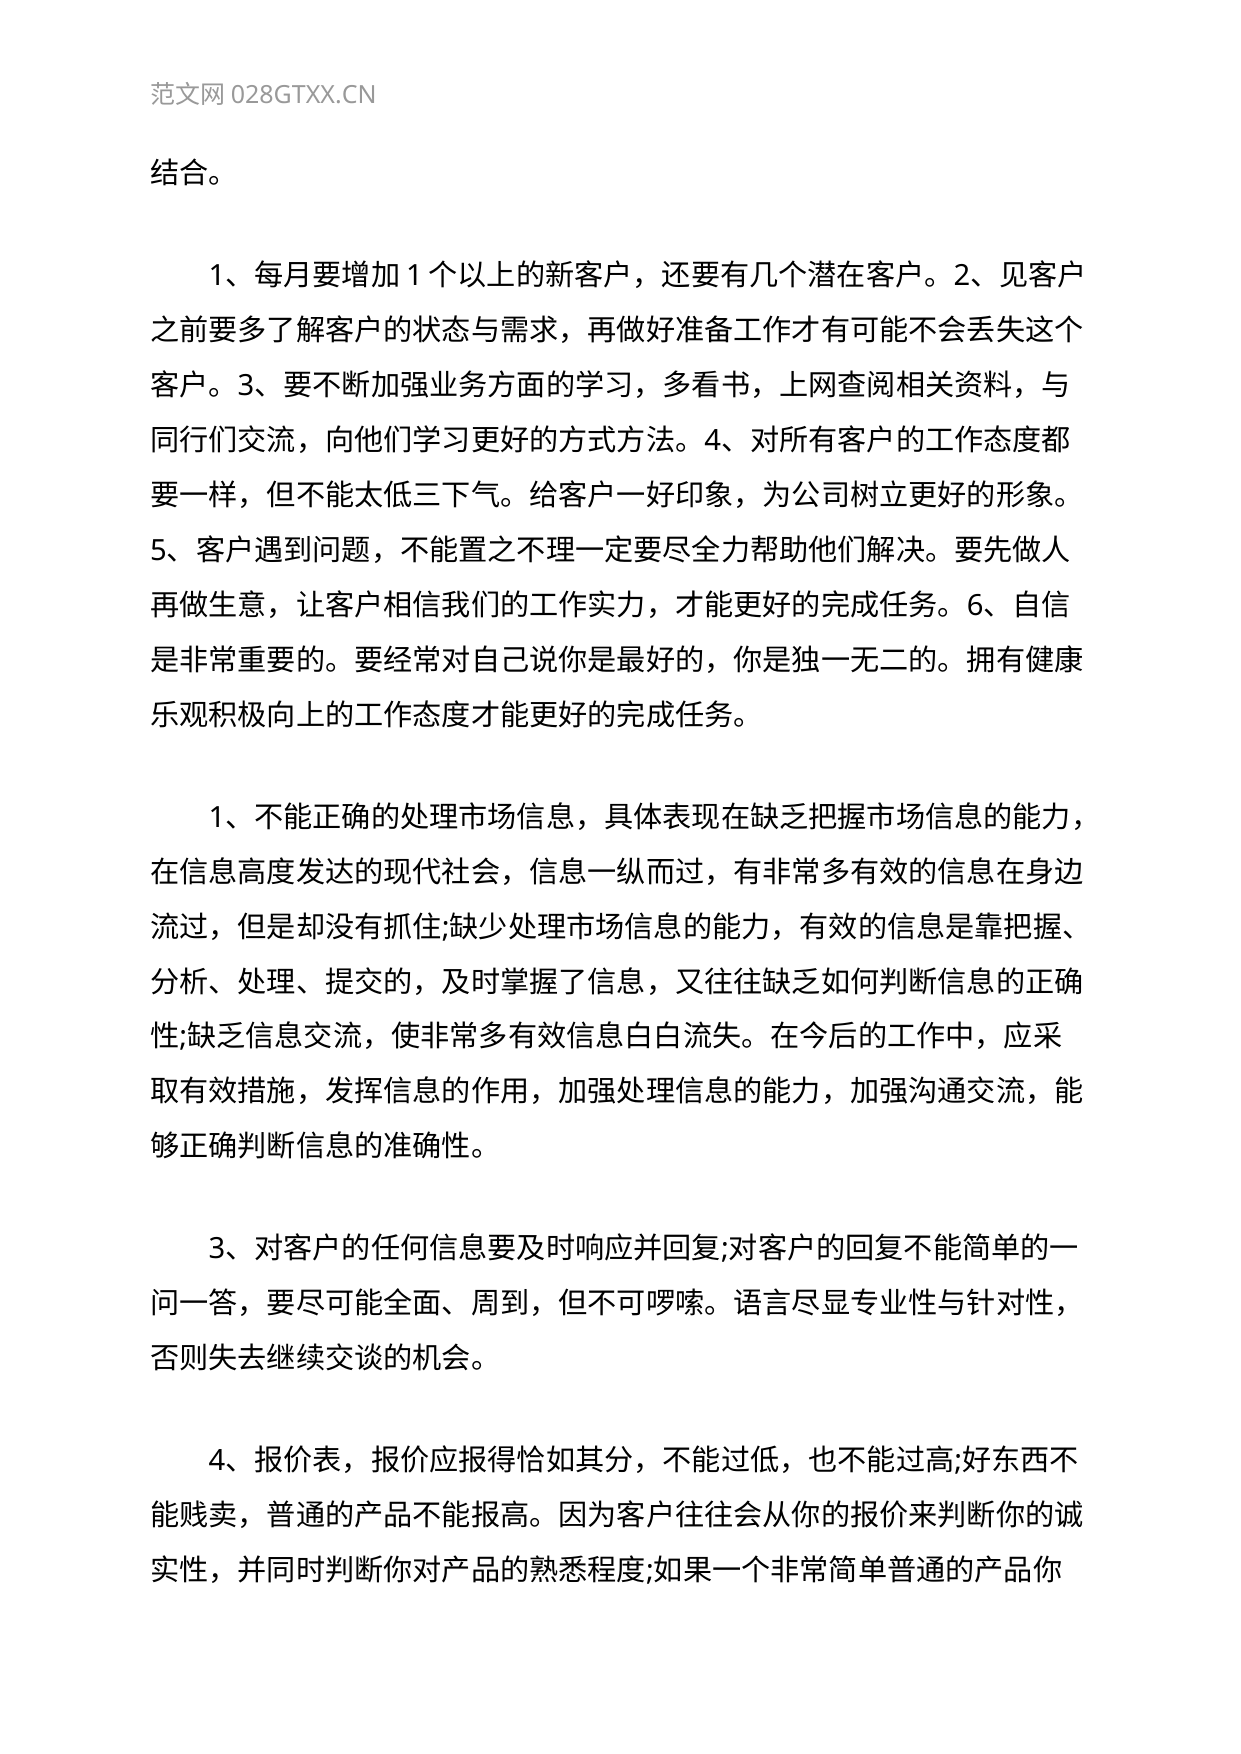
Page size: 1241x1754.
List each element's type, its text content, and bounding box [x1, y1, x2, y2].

text 1、每月要增加1个以上的新客户，还要有几个潜在客户。2、见客户之前要多了解客户的状态与需求，再做好准备工作才有可能不会丢失这个客户。3、要不断加强业务方面的学习，多看书，上网查阅相关资料，与同行们交流，向他们学习更好的方式方法。4、对所有客户的工作态度都要一样，但不能太低三下气。给客户一好印象，为公司树立更好的形象。5、客户遇到问题，不能置之不理一定要尽全力帮助他们解决。要先做人再做生意，让客户相信我们的工作实力，才能更好的完成任务。6、自信是非常重要的。要经常对自己说你是最好的，你是独一无二的。拥有健康乐观积极向上的工作态度才能更好的完成任务。 [150, 252, 1090, 734]
text 3、对客户的任何信息要及时响应并回复;对客户的回复不能简单的一问一答，要尽可能全面、周到，但不可啰嗦。语言尽显专业性与针对性，否则失去继续交谈的机会。 [150, 1225, 1090, 1377]
text 1、不能正确的处理市场信息，具体表现在缺乏把握市场信息的能力，在信息高度发达的现代社会，信息一纵而过，有非常多有效的信息在身边流过，但是却没有抓住;缺少处理市场信息的能力，有效的信息是靠把握、分析、处理、提交的，及时掌握了信息，又往往缺乏如何判断信息的正确性;缺乏信息交流，使非常多有效信息白白流失。在今后的工作中，应采取有效措施，发挥信息的作用，加强处理信息的能力，加强沟通交流，能够正确判断信息的准确性。 [150, 793, 1090, 1165]
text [150, 1436, 1090, 1589]
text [150, 150, 1090, 192]
